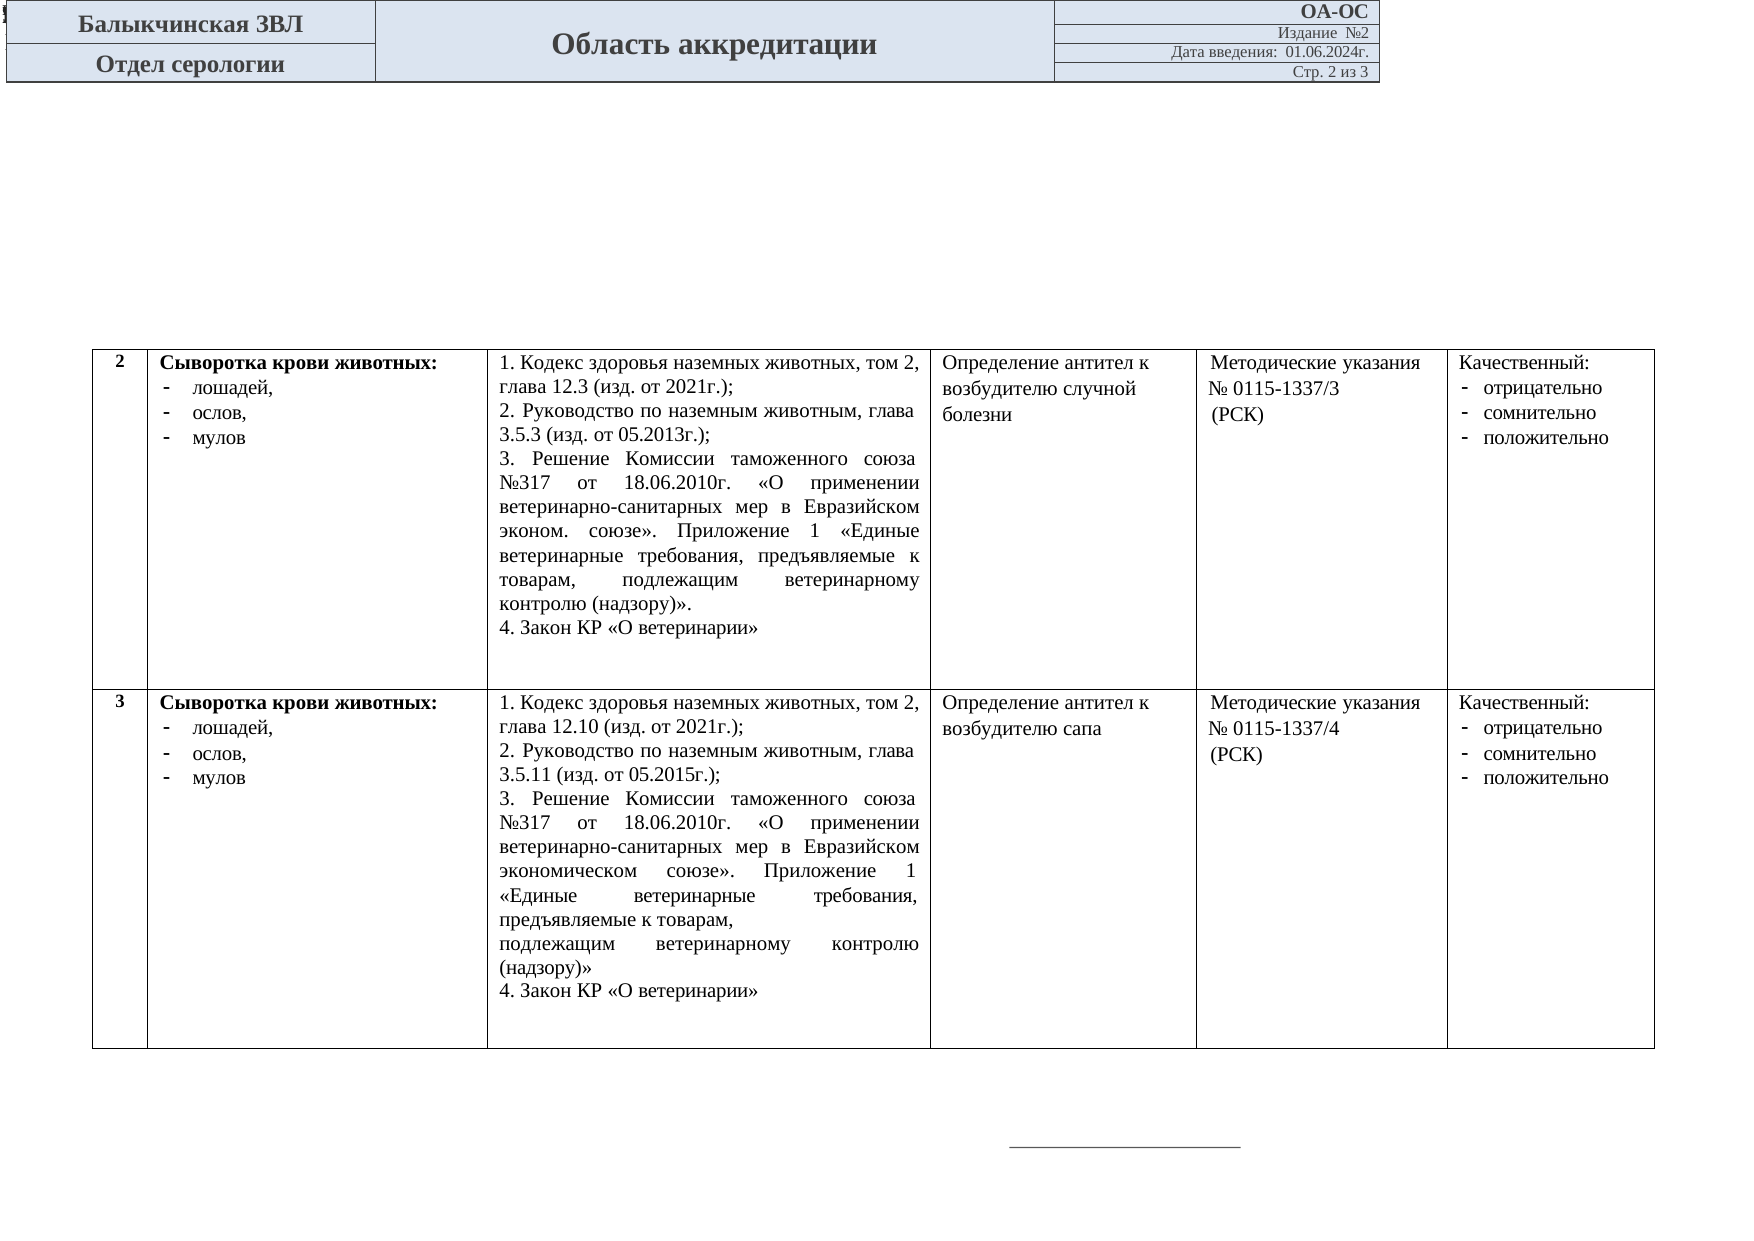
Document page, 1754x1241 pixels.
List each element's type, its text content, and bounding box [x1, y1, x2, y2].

table_header Кодекс здоровья наземных животных, том 2, глава 12.3 (изд. от 2021г.); Руководство по наземным животным, глава 3.5.3 (изд. от 05.2013г.); Решение Комиссии таможенного союза №317 от 18.06.2010г. «О применении ветеринарно-санитарных мер в Евразийском эконом. союзе». Приложение 1 «Единые ветеринарные требования, предъявляемые к товарам, подлежащим ветеринарному контролю (надзору)». Закон КР «О ветеринарии» [488, 350, 930, 689]
table_cell 3 [93, 690, 147, 1048]
table_cell Методические указания № 0115-1337/4 (РСК) [1197, 690, 1447, 1048]
table_cell Качественный: отрицательно сомнительно положительно [1448, 690, 1654, 1048]
table_cell Определение антител к возбудителю сапа [931, 690, 1196, 1048]
table_header Сыворотка крови животных: лошадей, ослов, мулов [148, 350, 487, 689]
table_header 2 [93, 350, 147, 689]
table_cell Кодекс здоровья наземных животных, том 2, глава 12.10 (изд. от 2021г.); Руководство по наземным животным, глава 3.5.11 (изд. от 05.2015г.); Решение Комиссии таможенного союза №317 от 18.06.2010г. «О применении ветеринарно-санитарных мер в Евразийском экономическом союзе». Приложение 1 «Единые ветеринарные требования, предъявляемые к товарам, подлежащим ветеринарному контролю (надзору)» Закон КР «О ветеринарии» [488, 690, 930, 1048]
table_header Определение антител к возбудителю случной болезни [931, 350, 1196, 689]
table_header Качественный: отрицательно сомнительно положительно [1448, 350, 1654, 689]
table_header Методические указания № 0115-1337/3 (РСК) [1197, 350, 1447, 689]
table_cell Сыворотка крови животных: лошадей, ослов, мулов [148, 690, 487, 1048]
